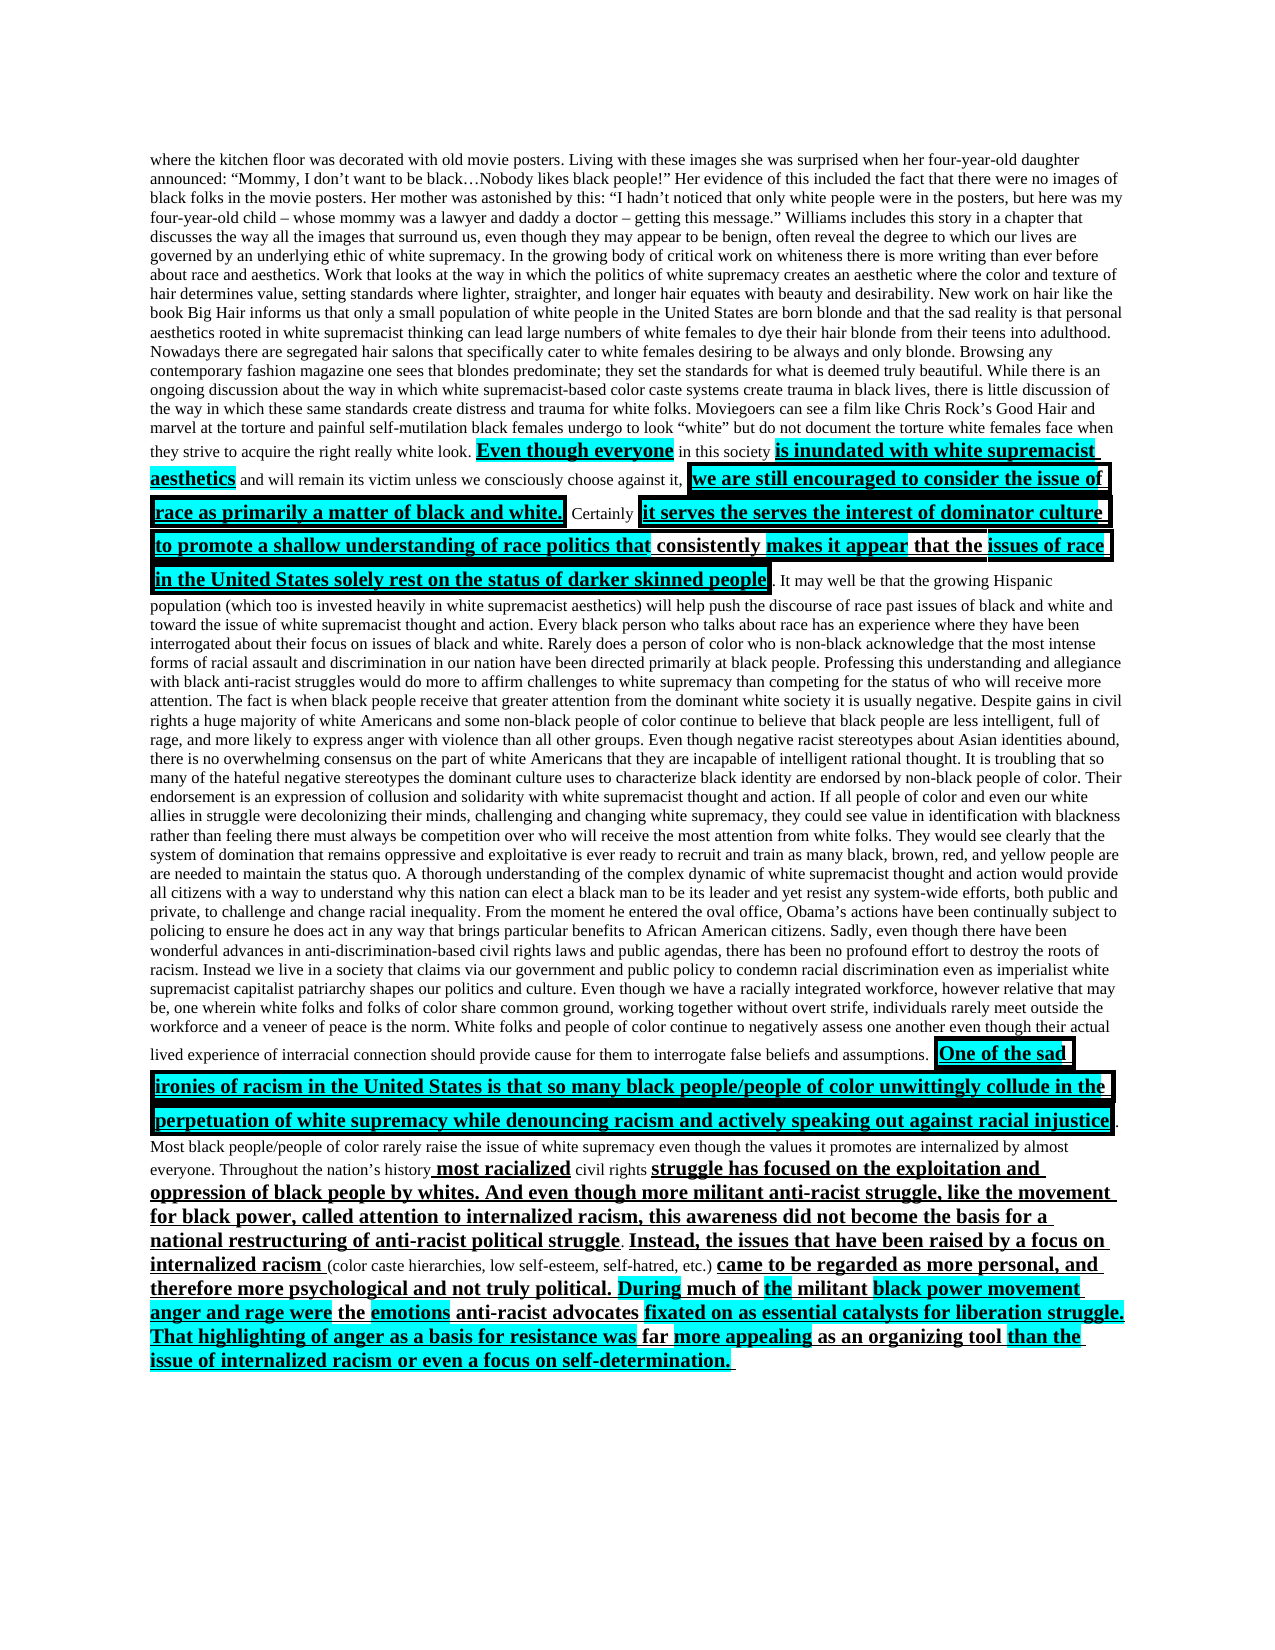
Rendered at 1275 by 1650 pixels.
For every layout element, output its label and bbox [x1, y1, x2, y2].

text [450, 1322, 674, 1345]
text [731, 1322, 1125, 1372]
text [150, 150, 1125, 1321]
